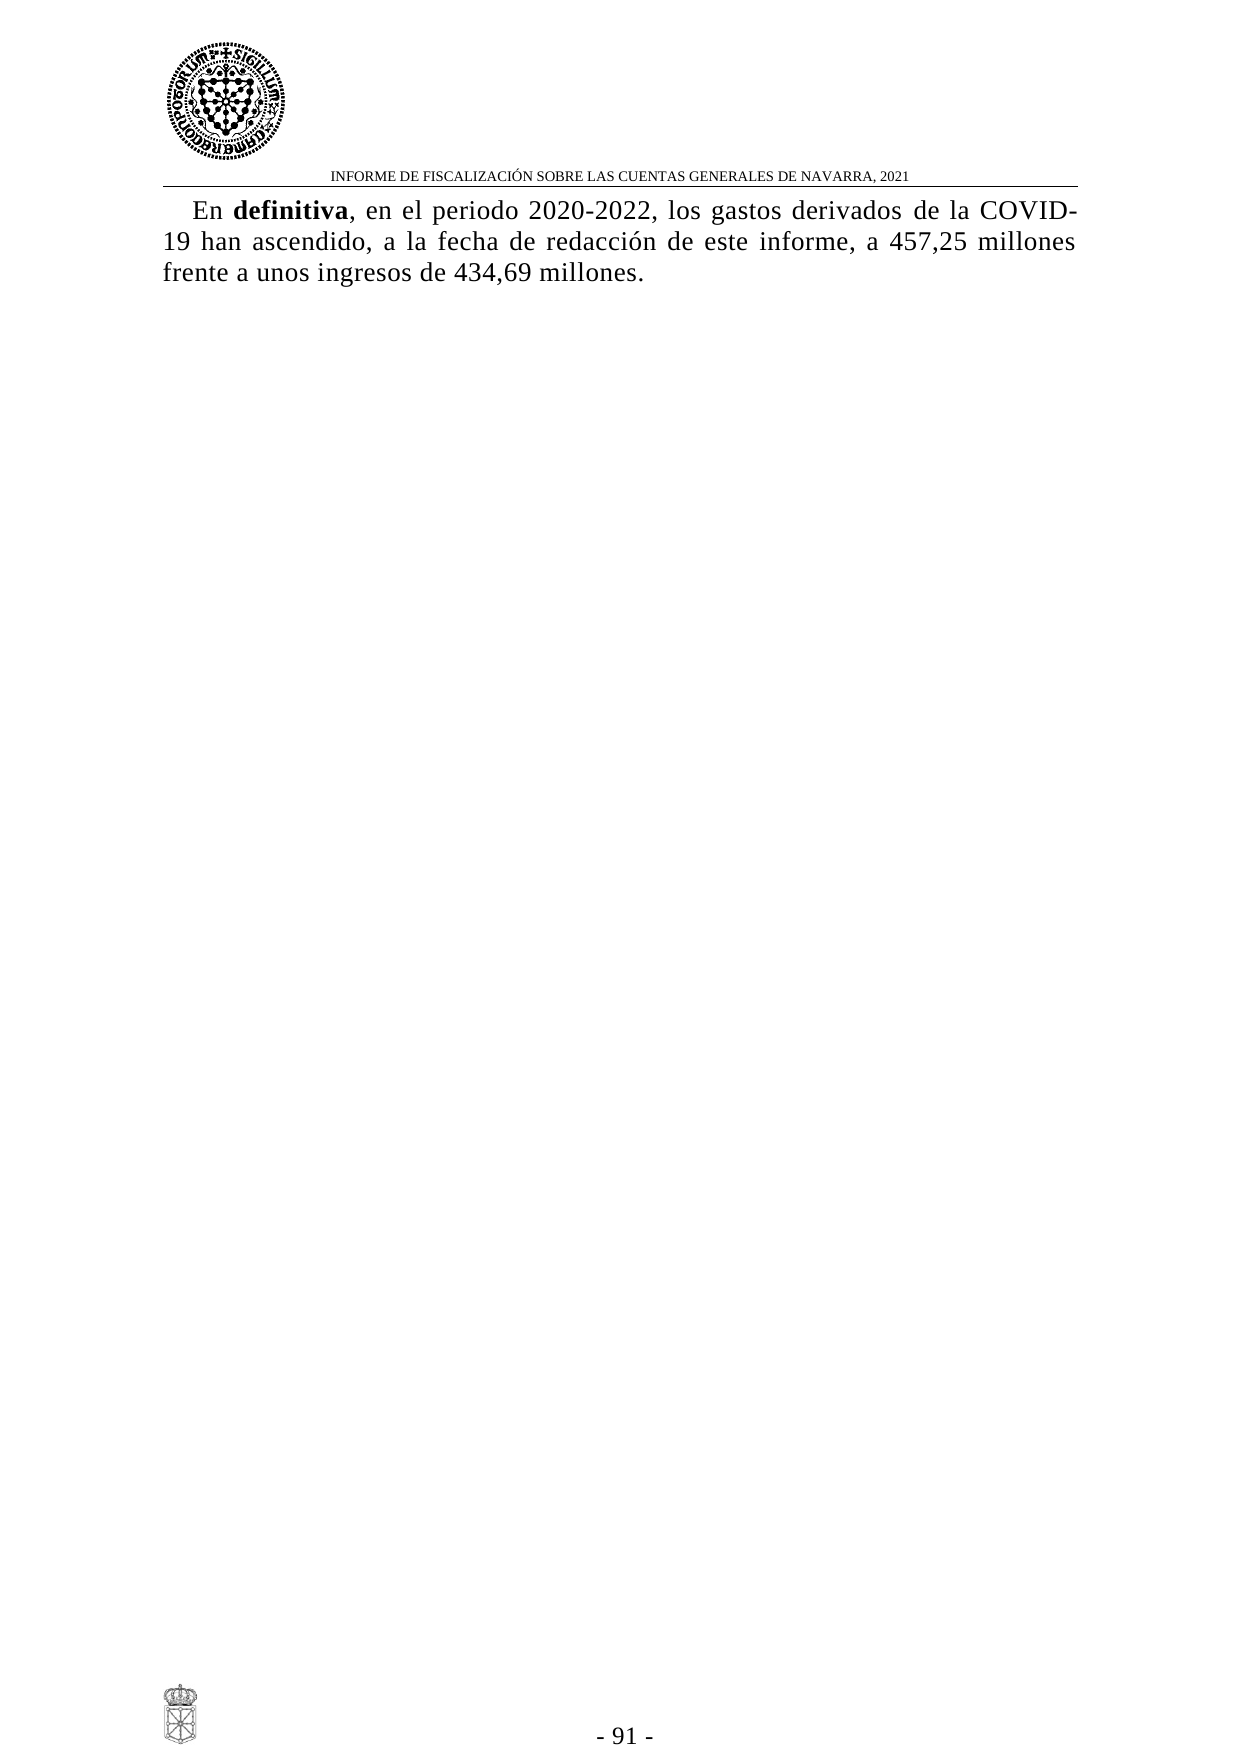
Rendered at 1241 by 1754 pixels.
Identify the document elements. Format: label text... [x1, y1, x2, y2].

text En definitiva, en el periodo 2020-2022, los gastos derivados de la COVID-19 han ascendido, a la fecha de redacción de este informe, a 457,25 millones frente a unos ingresos de 434,69 millones. [162, 194, 1078, 287]
picture [162, 38, 289, 164]
picture [162, 1683, 198, 1745]
